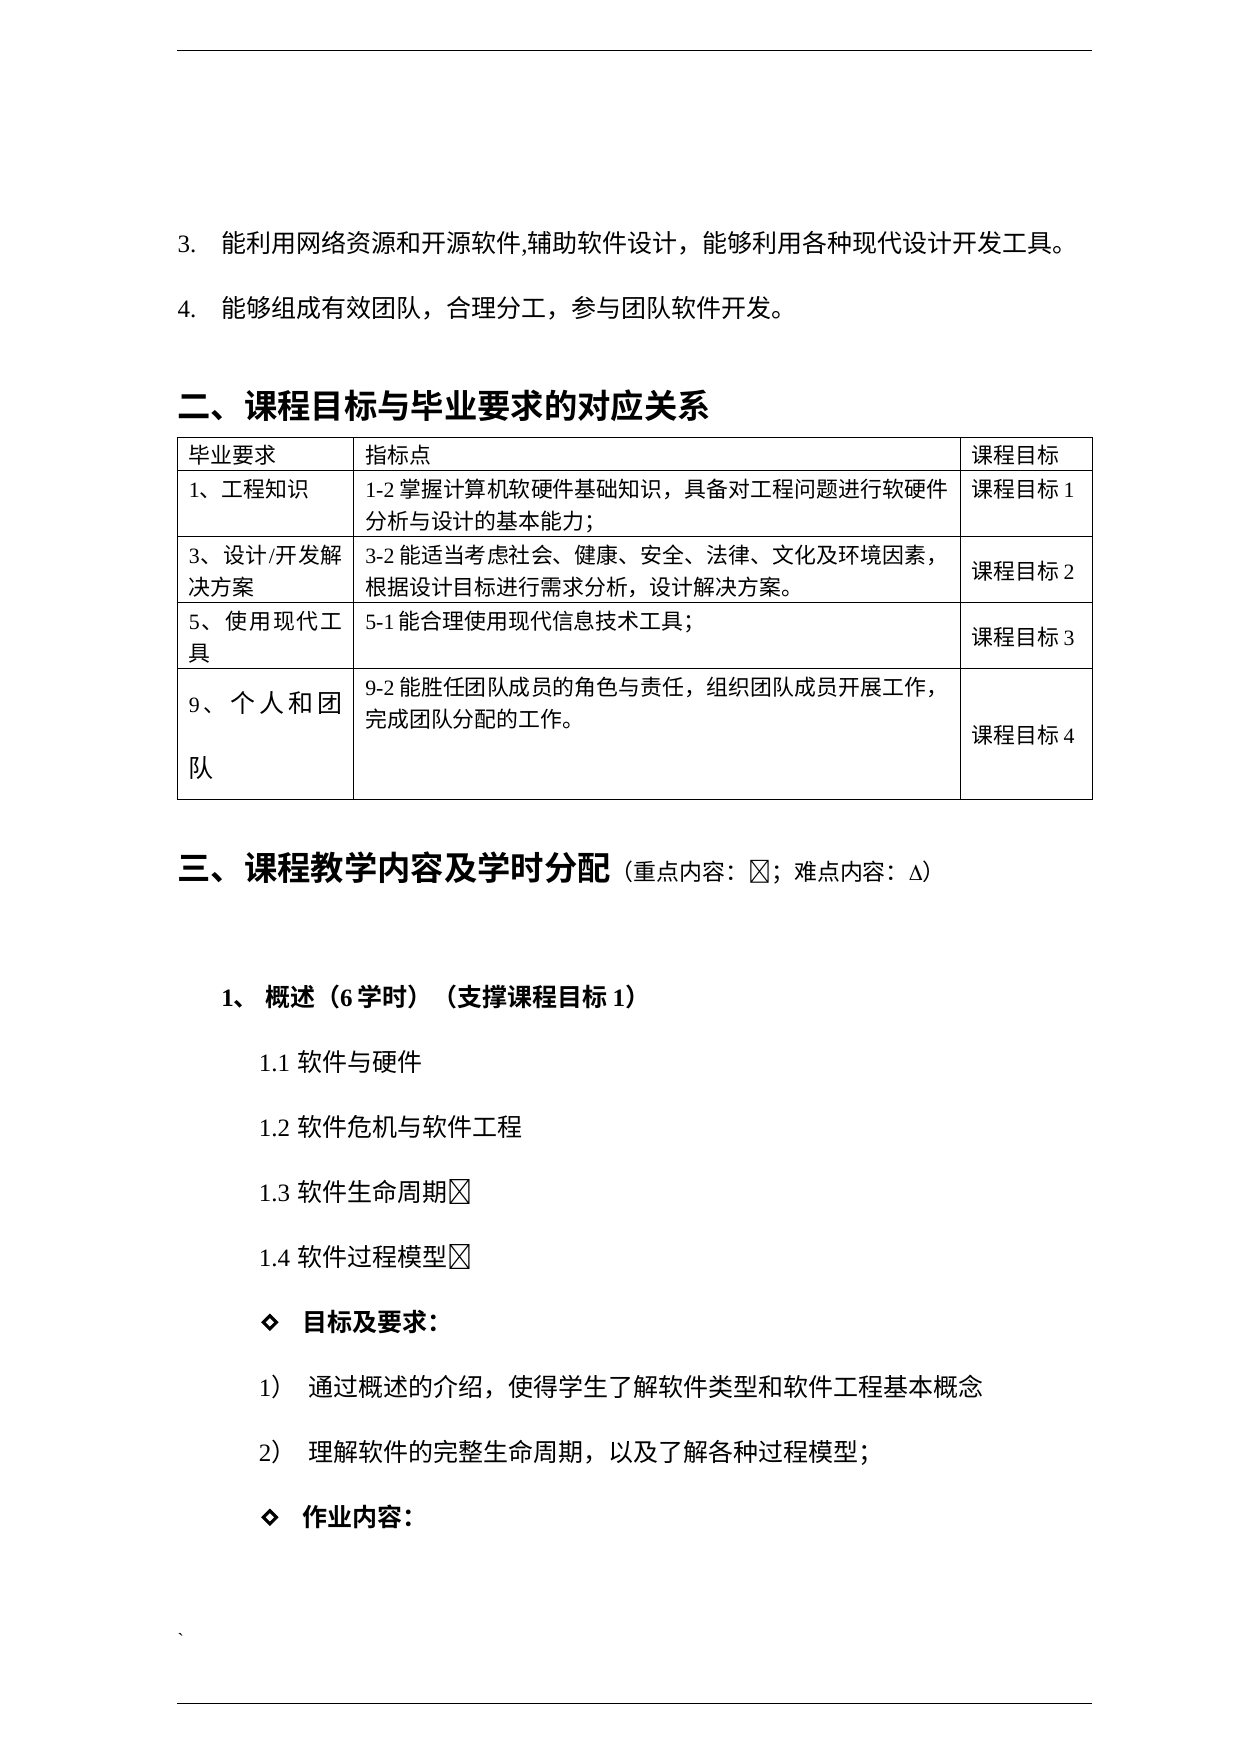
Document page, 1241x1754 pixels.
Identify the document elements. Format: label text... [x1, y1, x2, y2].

list 软件危机与软件工程 [258, 1093, 1092, 1158]
table_cell 1-2掌握计算机软硬件基础知识，具备对工程问题进行软硬件分析与设计的基本能力； [354, 471, 960, 536]
table_header 毕业要求 [178, 438, 353, 470]
table_cell 1、工程知识 [178, 471, 353, 536]
table_cell 3-2能适当考虑社会、健康、安全、法律、文化及环境因素，根据设计目标进行需求分析，设计解决方案。 [354, 537, 960, 602]
list 软件生命周期 [258, 1158, 1092, 1223]
table_cell 课程目标2 [961, 537, 1092, 602]
table_cell 5-1能合理使用现代信息技术工具； [354, 603, 960, 668]
table_header 课程目标 [961, 438, 1092, 470]
list 软件过程模型 [258, 1223, 1092, 1288]
table_header 指标点 [354, 438, 960, 470]
list 能够组成有效团队，合理分工，参与团队软件开发。 [177, 274, 1092, 339]
list 概述（6学时）（支撑课程目标1） [221, 963, 1092, 1028]
list 理解软件的完整生命周期，以及了解各种过程模型； [258, 1418, 1092, 1483]
table_cell 课程目标1 [961, 471, 1092, 536]
text 三、课程教学内容及学时分配（重点内容：；难点内容：） [177, 833, 1092, 898]
table_cell 3、设计/开发解决方案 [178, 537, 353, 602]
table_cell 9、个人和团队 [178, 669, 353, 799]
text 二、课程目标与毕业要求的对应关系 [177, 372, 1092, 437]
table_cell 9-2能胜任团队成员的角色与责任，组织团队成员开展工作，完成团队分配的工作。 [354, 669, 960, 799]
list 能利用网络资源和开源软件,辅助软件设计，能够利用各种现代设计开发工具。 [177, 209, 1092, 274]
list 目标及要求： [258, 1288, 1092, 1353]
table_cell 课程目标4 [961, 669, 1092, 799]
table_cell 课程目标3 [961, 603, 1092, 668]
list 作业内容： [258, 1483, 1092, 1548]
list 通过概述的介绍，使得学生了解软件类型和软件工程基本概念 [258, 1353, 1092, 1418]
table_cell 5、使用现代工具 [178, 603, 353, 668]
list 软件与硬件 [258, 1028, 1092, 1093]
